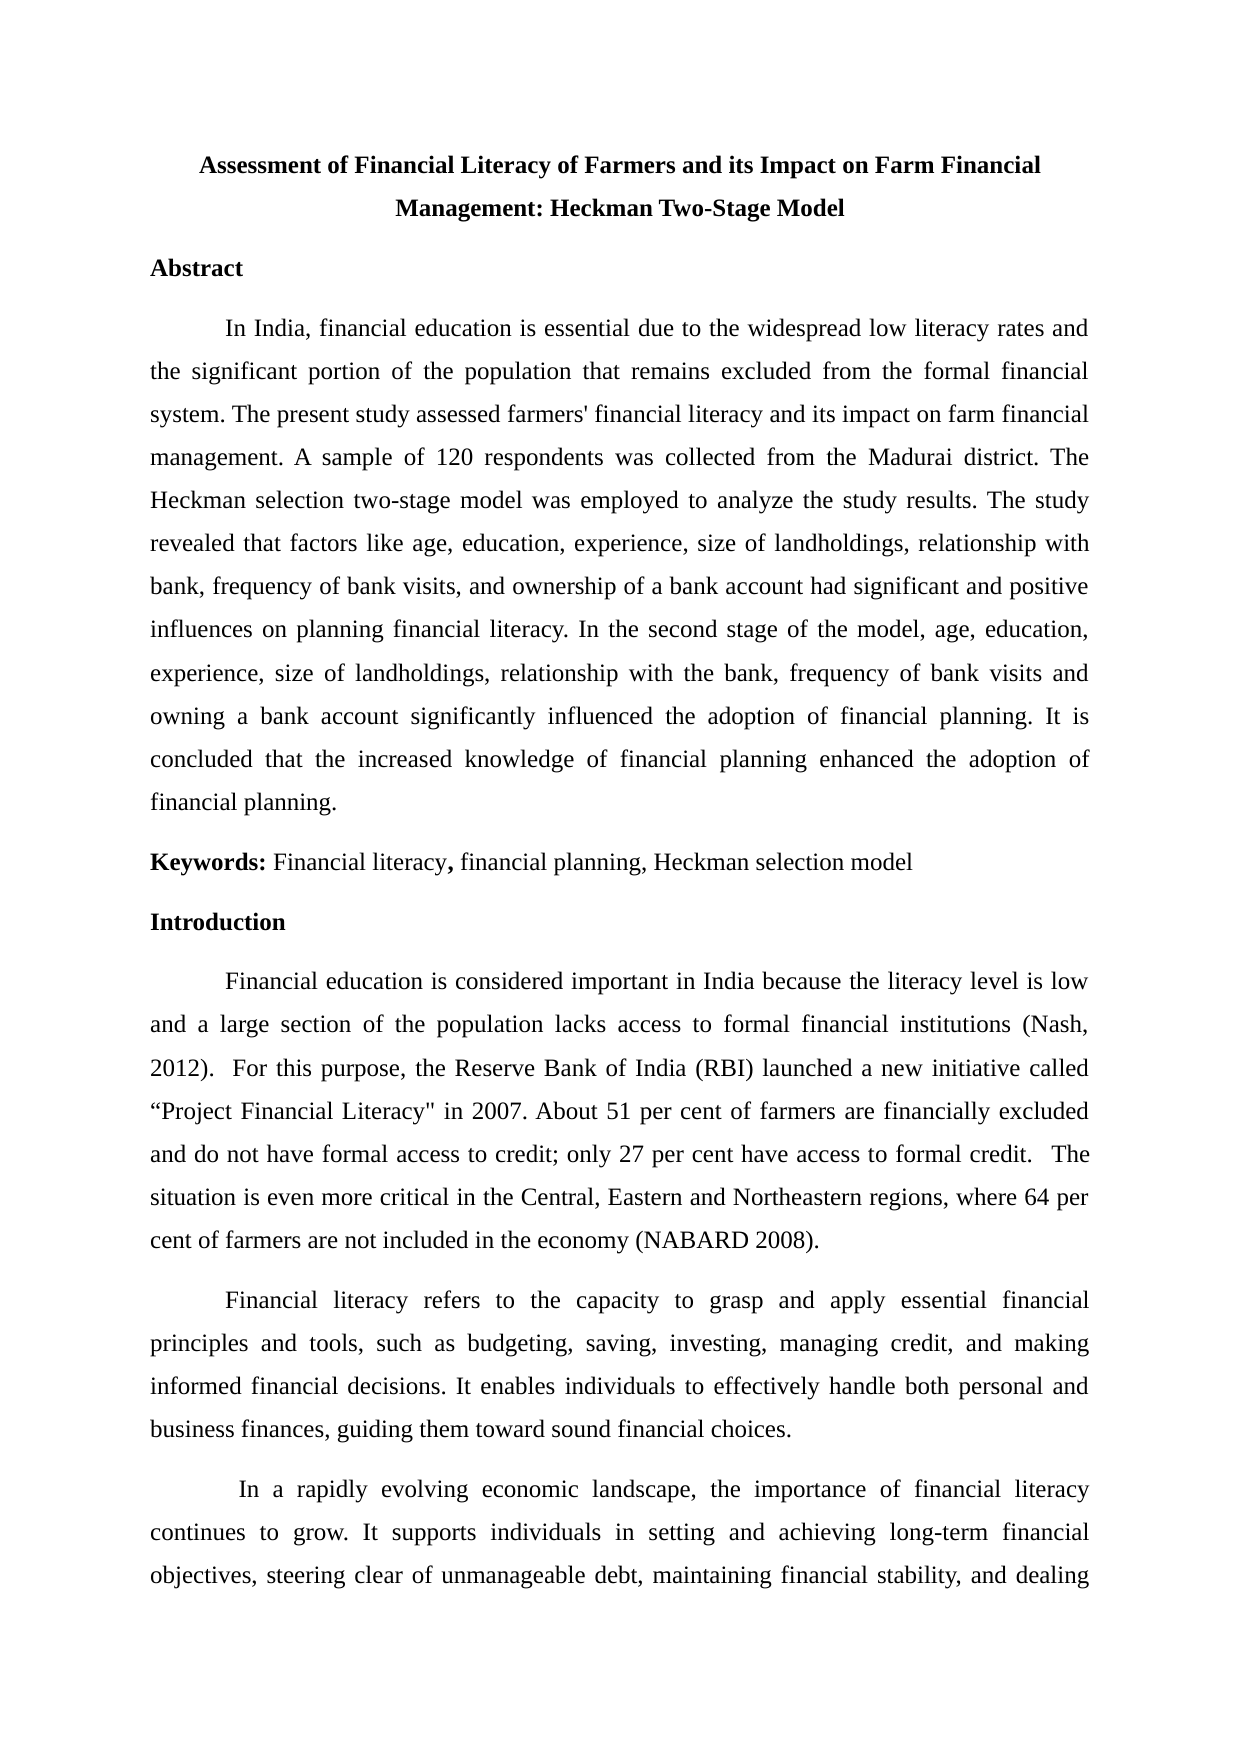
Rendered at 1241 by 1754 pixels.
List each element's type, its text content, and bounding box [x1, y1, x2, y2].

text Abstract [150, 253, 1090, 282]
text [150, 1474, 1090, 1589]
text In India, financial education is essential due to the widespread low literacy rates and the significant portion of the population that remains excluded from the formal financial system. The present study assessed farmers' financial literacy and its impact on farm financial management. A sample of 120 respondents was collected from the Madurai district. The Heckman selection two-stage model was employed to analyze the study results. The study revealed that factors like age, education, experience, size of landholdings, relationship with bank, frequency of bank visits, and ownership of a bank account had significant and positive influences on planning financial literacy. In the second stage of the model, age, education, experience, size of landholdings, relationship with the bank, frequency of bank visits and owning a bank account significantly influenced the adoption of financial planning. It is concluded that the increased knowledge of financial planning enhanced the adoption of financial planning. [150, 313, 1090, 816]
text Keywords: Financial literacy, financial planning, Heckman selection model [150, 847, 1090, 876]
text Financial education is considered important in India because the literacy level is low and a large section of the population lacks access to formal financial institutions (Nash, 2012). For this purpose, the Reserve Bank of India (RBI) launched a new initiative called “Project Financial Literacy" in 2007. About 51 per cent of farmers are financially excluded and do not have formal access to credit; only 27 per cent have access to formal credit. The situation is even more critical in the Central, Eastern and Northeastern regions, where 64 per cent of farmers are not included in the economy (NABARD 2008). [150, 966, 1090, 1254]
text Introduction [150, 907, 1090, 935]
text Financial literacy refers to the capacity to grasp and apply essential financial principles and tools, such as budgeting, saving, investing, managing credit, and making informed financial decisions. It enables individuals to effectively handle both personal and business finances, guiding them toward sound financial choices. [150, 1285, 1090, 1443]
text Assessment of Financial Literacy of Farmers and its Impact on Farm Financial Management: Heckman Two-Stage Model [150, 150, 1090, 222]
